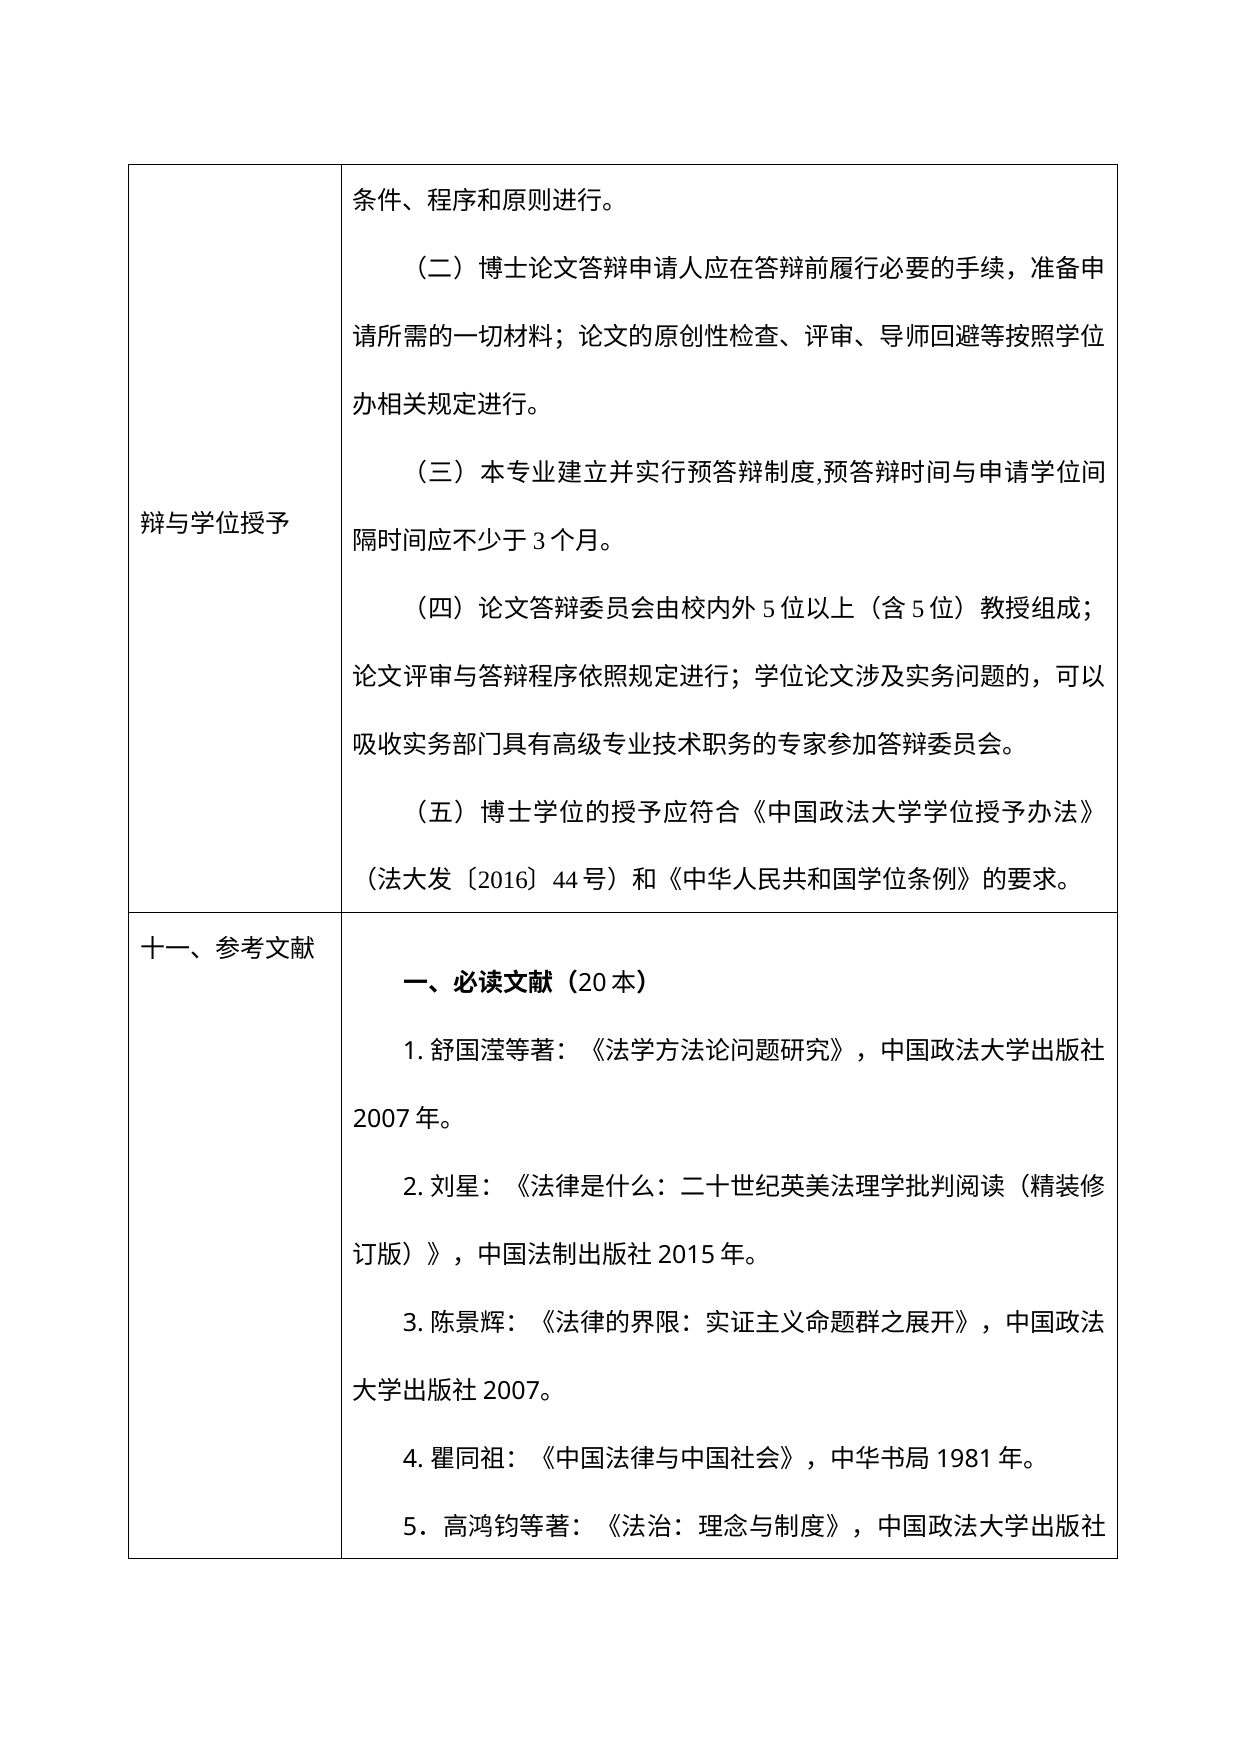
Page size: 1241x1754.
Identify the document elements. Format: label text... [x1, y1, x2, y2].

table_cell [342, 165, 1117, 912]
table_cell 十、学位论文答辩与学位授予 [129, 165, 341, 912]
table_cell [342, 913, 1117, 1558]
table_cell 十一、参考文献 [129, 913, 341, 1558]
